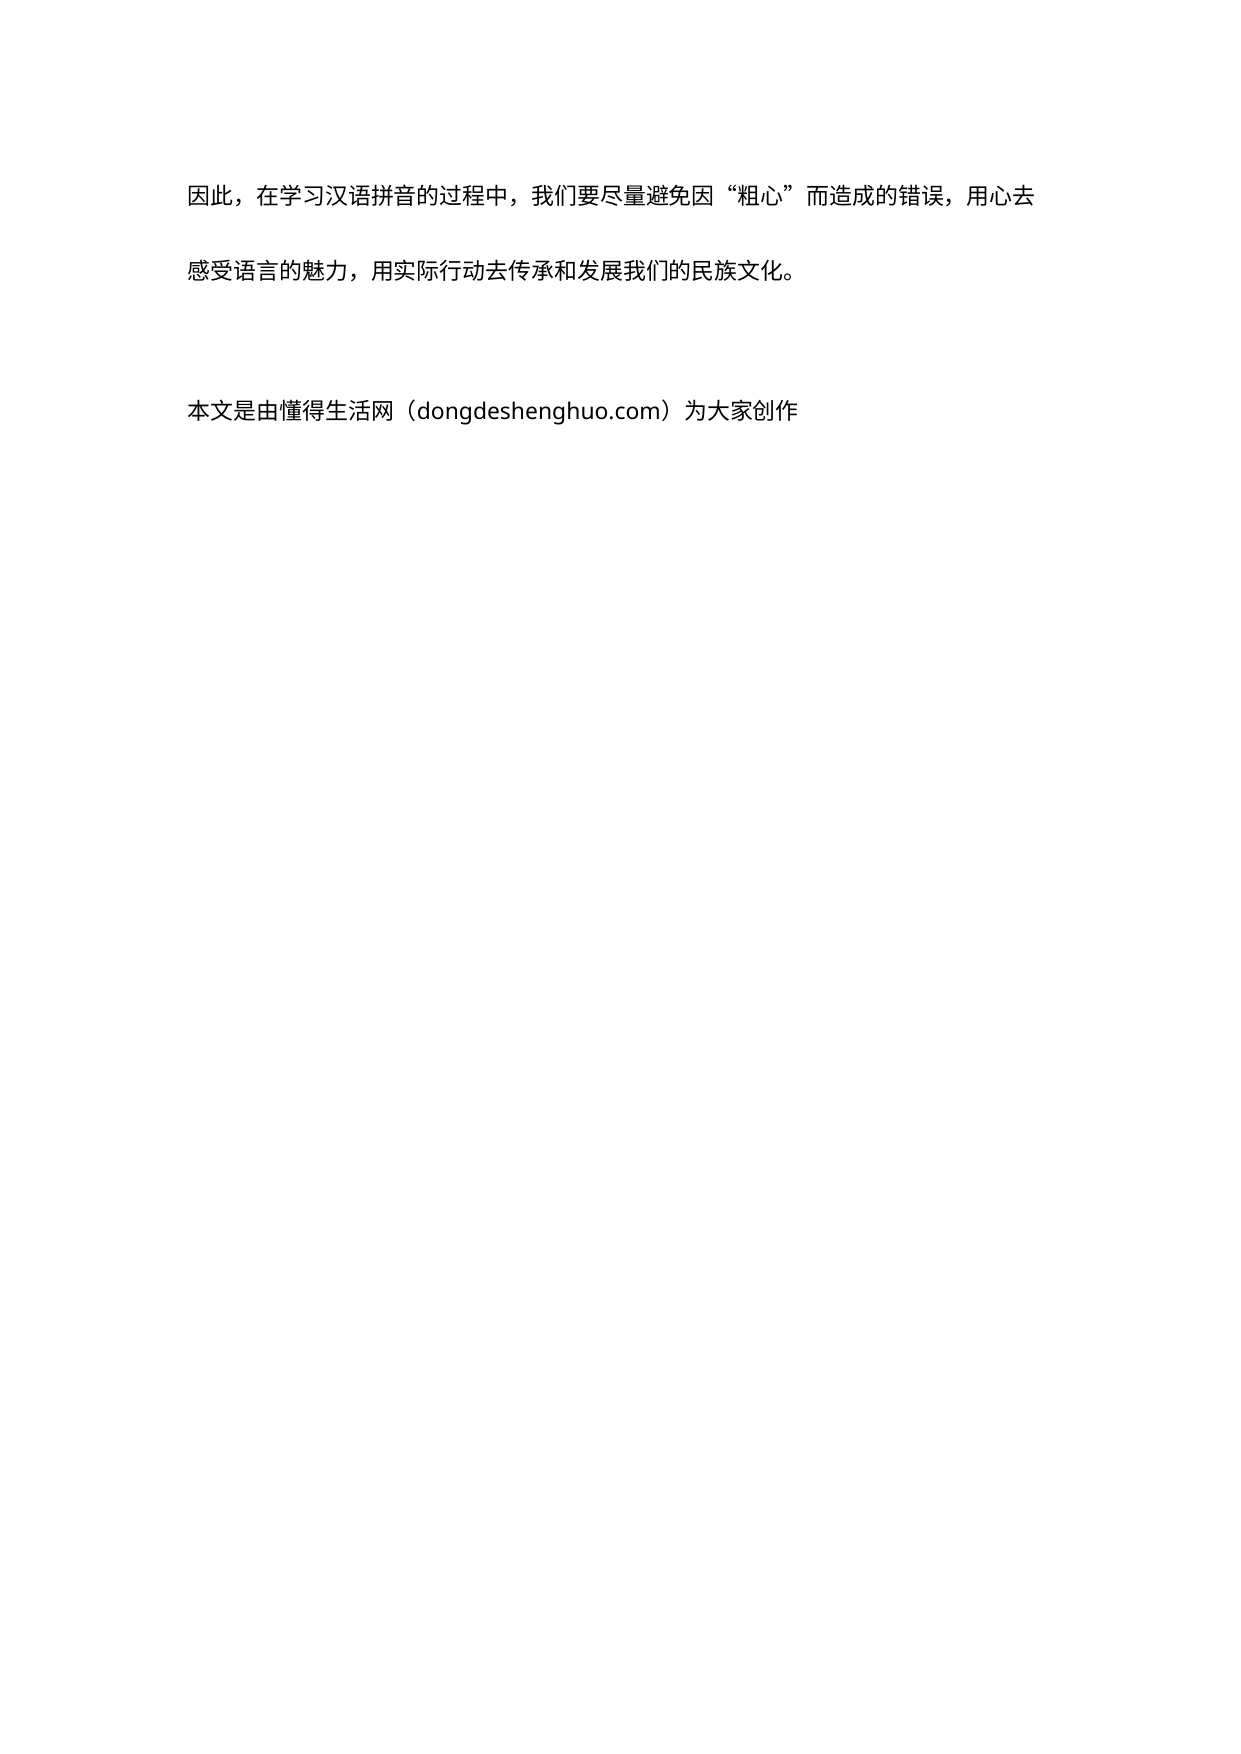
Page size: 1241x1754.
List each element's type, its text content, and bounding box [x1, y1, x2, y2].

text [187, 162, 1053, 302]
text 本文是由懂得生活网（dongdeshenghuo.com）为大家创作 [187, 377, 1053, 442]
